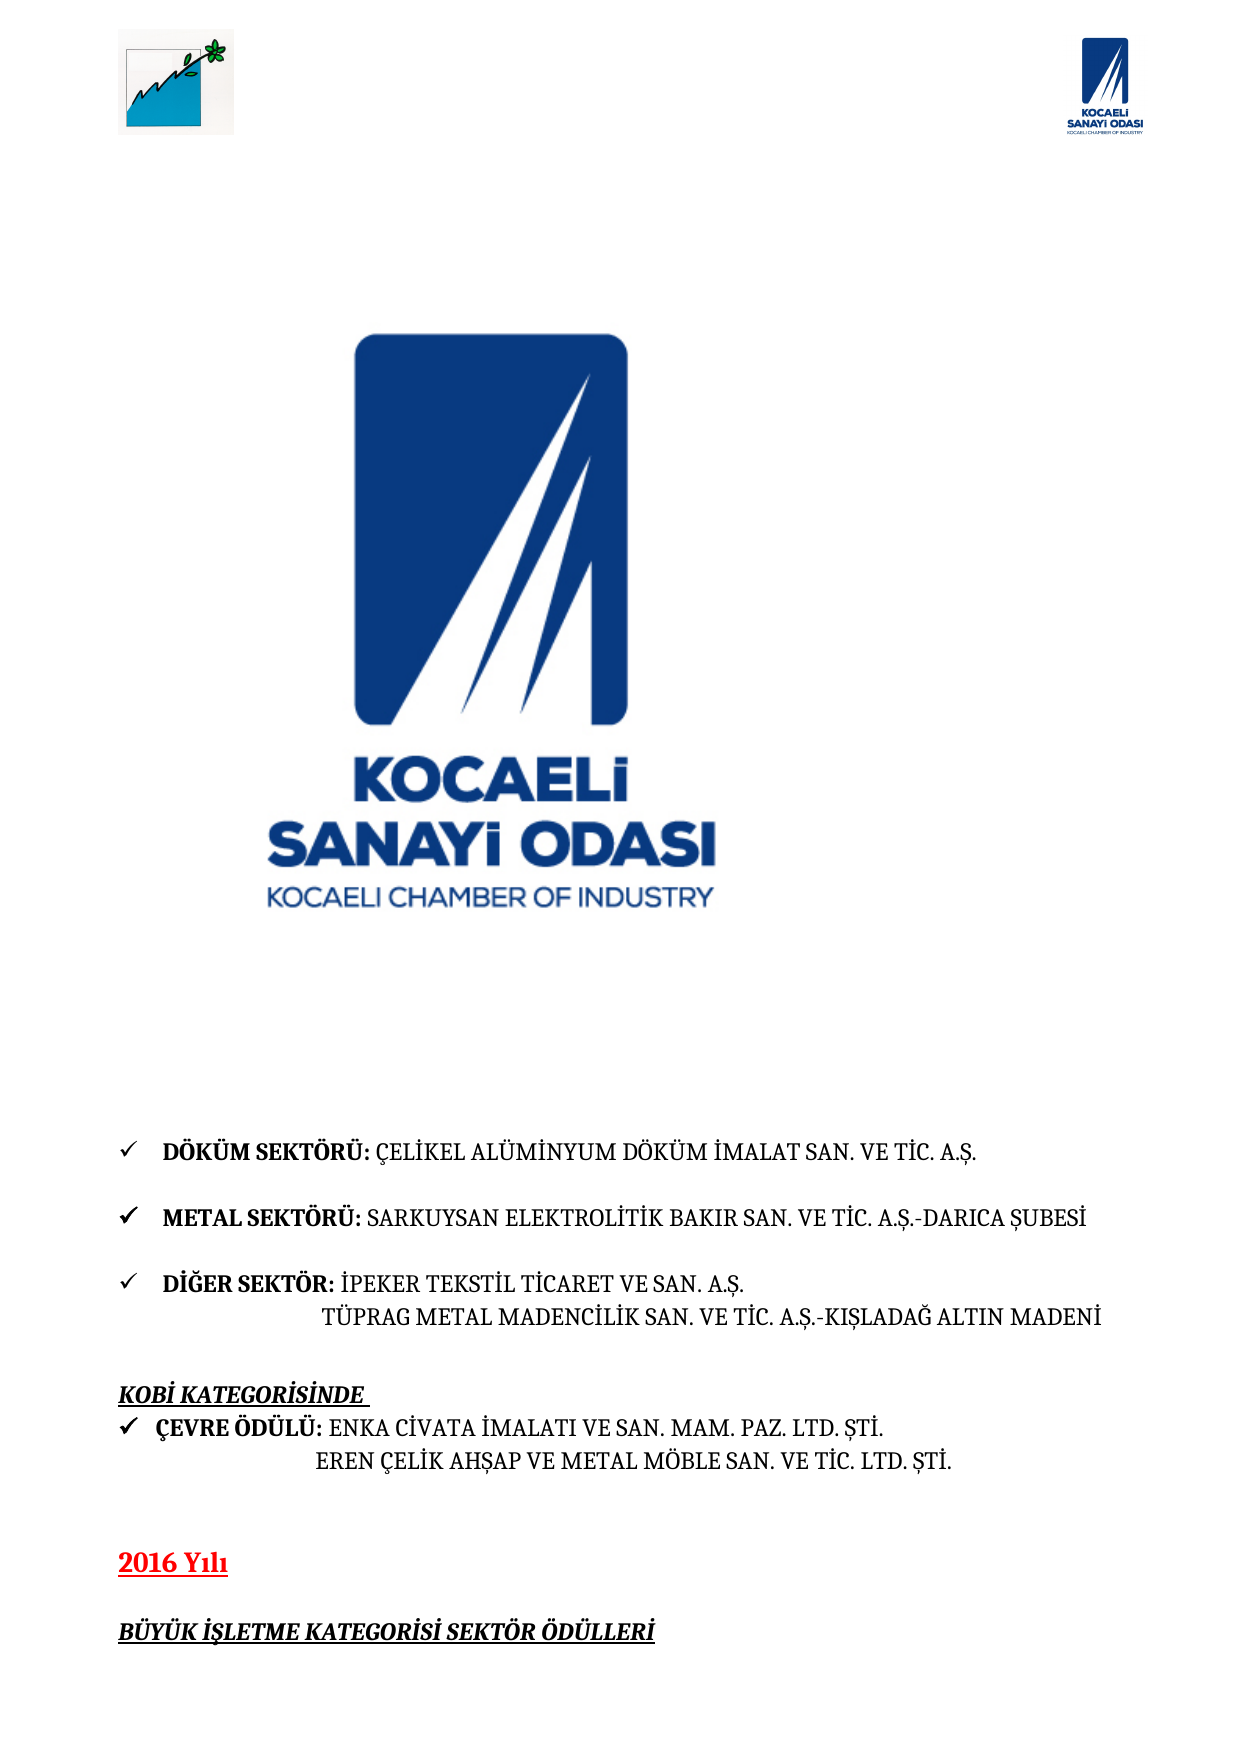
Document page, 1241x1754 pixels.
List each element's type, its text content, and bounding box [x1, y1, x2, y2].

picture [1062, 35, 1149, 136]
list ÇEVRE ÖDÜLÜ: ENKA CİVATA İMALATI VE SAN. MAM. PAZ. LTD. ŞTİ. [118, 1414, 1240, 1443]
list TÜPRAG METAL MADENCİLİK SAN. VE TİC. A.Ş.-KIŞLADAĞ ALTIN MADENİ [118, 1303, 1240, 1331]
list EREN ÇELİK AHŞAP VE METAL MÖBLE SAN. VE TİC. LTD. ŞTİ. [156, 1447, 1240, 1476]
picture [118, 29, 865, 1105]
text BÜYÜK İŞLETME KATEGORİSİ SEKTÖR ÖDÜLLERİ [118, 1618, 1240, 1647]
text 2016 Yılı [118, 1546, 1240, 1580]
list DİĞER SEKTÖR: İPEKER TEKSTİL TİCARET VE SAN. A.Ş. [118, 1270, 1240, 1298]
list METAL SEKTÖRÜ: SARKUYSAN ELEKTROLİTİK BAKIR SAN. VE TİC. A.Ş.-DARICA ŞUBESİ [118, 1204, 1240, 1232]
text KOBİ KATEGORİSİNDE [118, 1381, 1240, 1410]
list DÖKÜM SEKTÖRÜ: ÇELİKEL ALÜMİNYUM DÖKÜM İMALAT SAN. VE TİC. A.Ş. [118, 1138, 1240, 1166]
